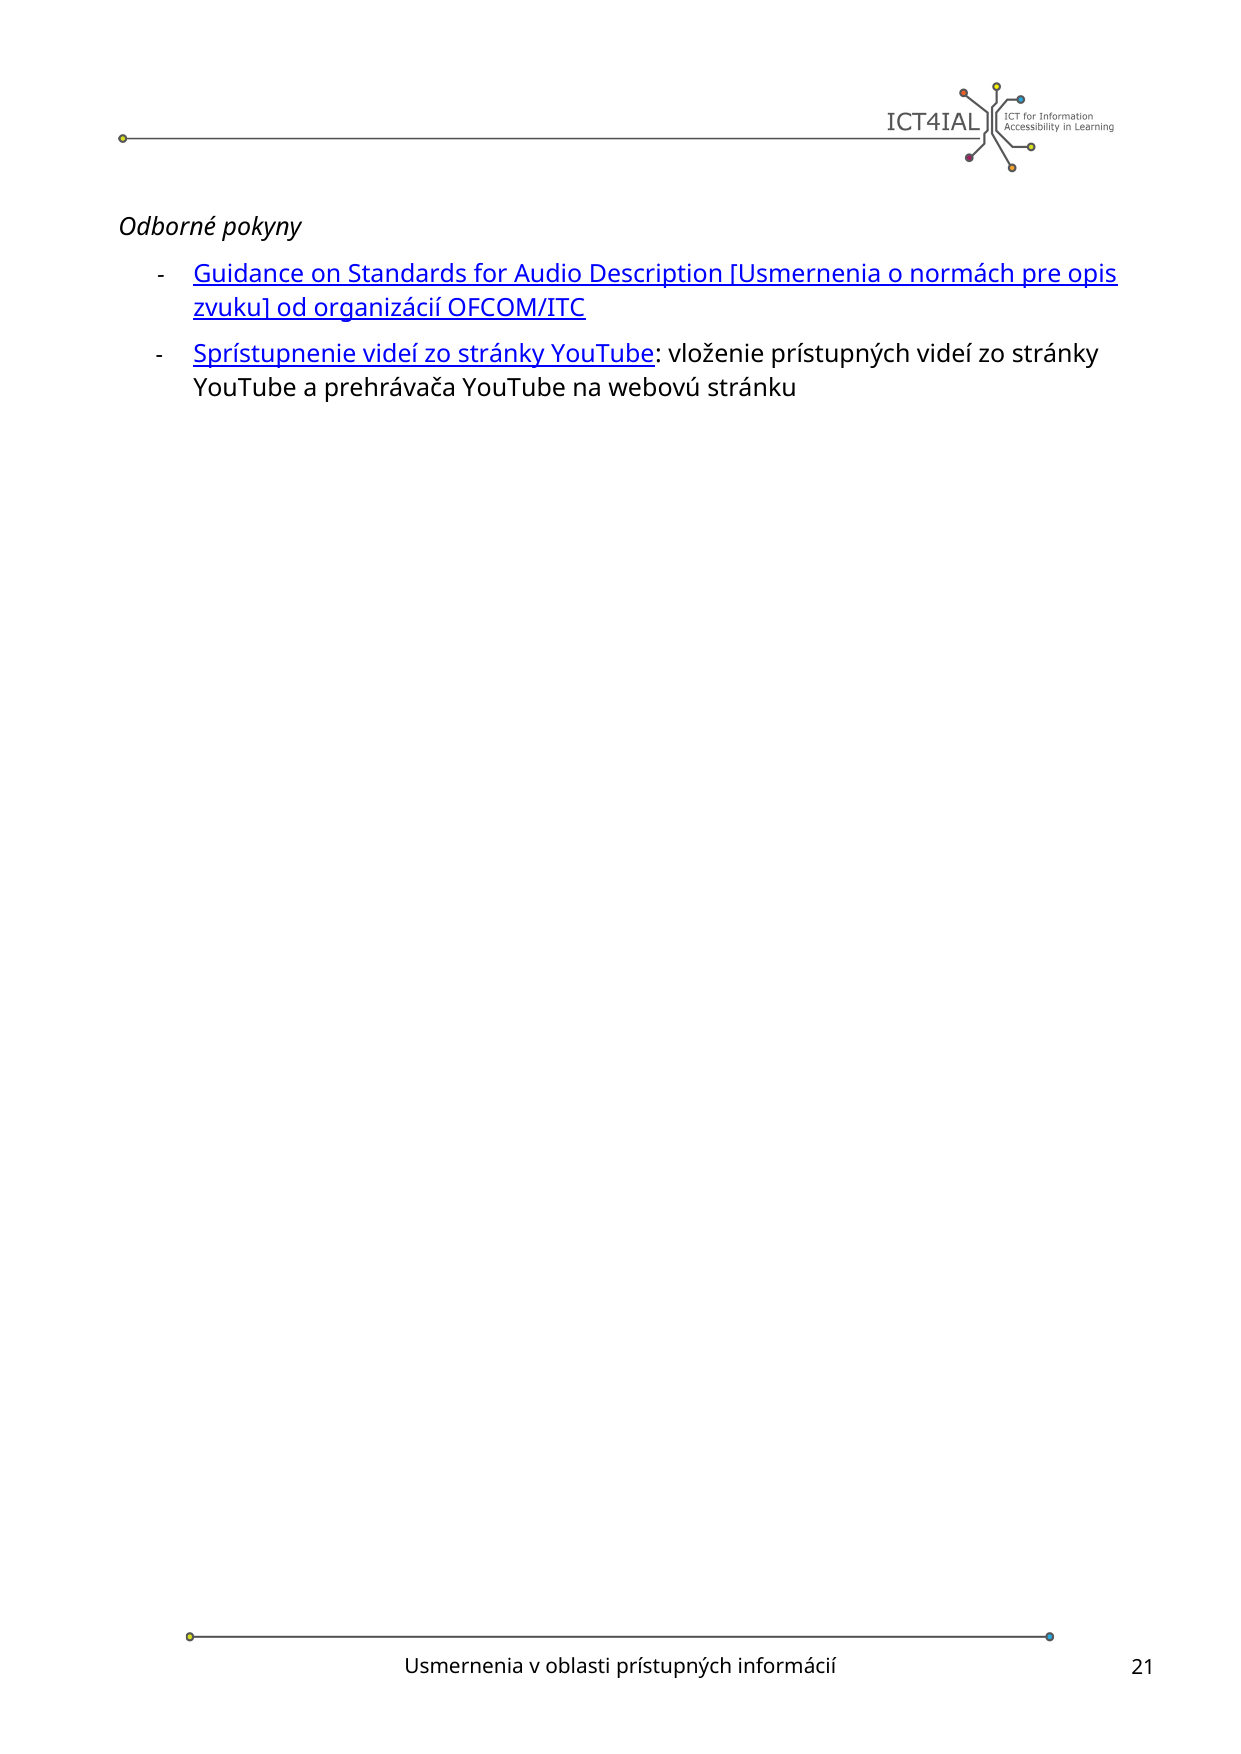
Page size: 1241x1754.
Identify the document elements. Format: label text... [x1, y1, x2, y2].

picture [185, 1620, 1055, 1652]
picture [118, 73, 1125, 181]
list Sprístupnenie videí zo stránky YouTube: vloženie prístupných videí zo stránky YouTube a prehrávača YouTube na webovú stránku [156, 336, 1122, 404]
list Guidance on Standards for Audio Description [Usmernenia o normách pre opis zvuku] od organizácií OFCOM/ITC [156, 255, 1122, 323]
subtitle Odborné pokyny [118, 209, 1122, 243]
